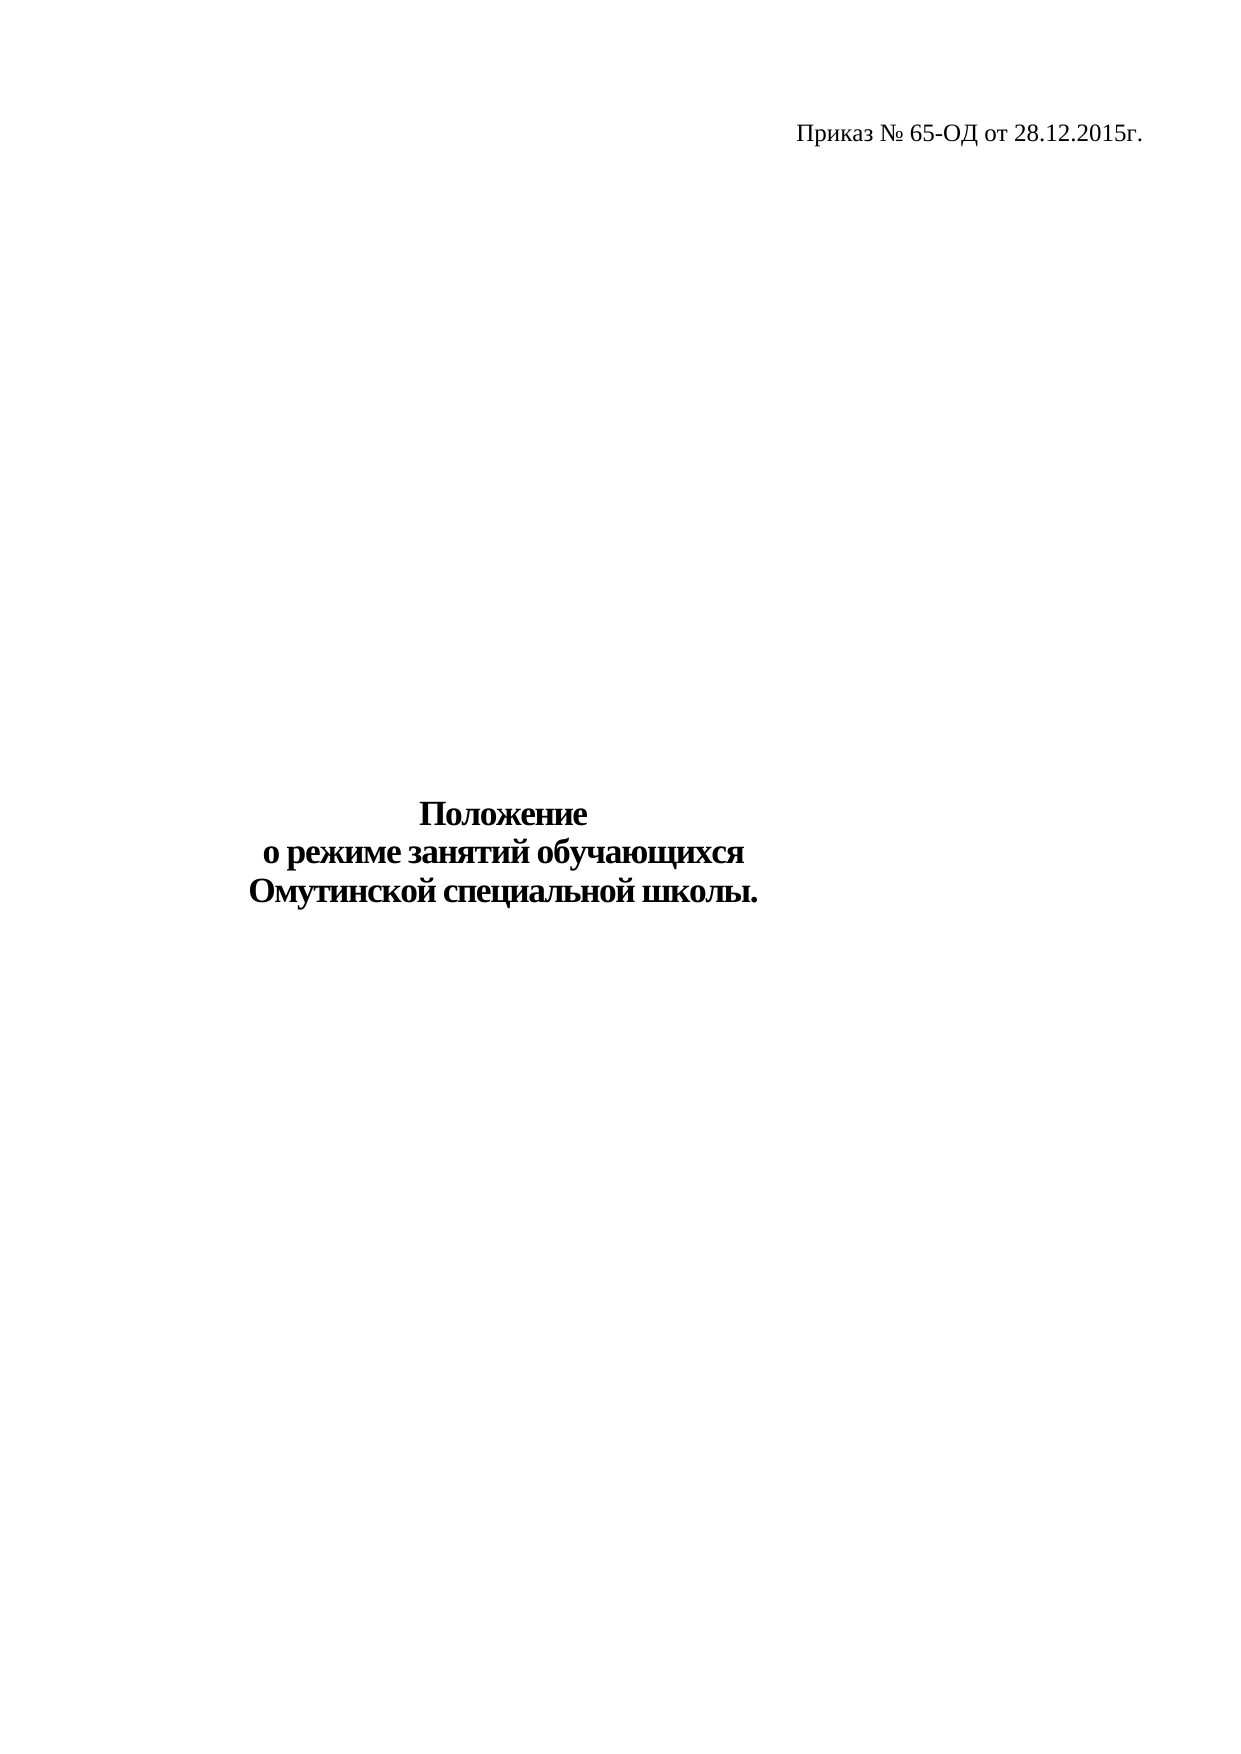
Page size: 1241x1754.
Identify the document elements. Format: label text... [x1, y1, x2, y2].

text Приказ № 65-ОД от 28.12.2015г. [135, 118, 1143, 147]
text о режиме занятий обучающихся [135, 833, 873, 872]
text Омутинской специальной школы. [135, 872, 873, 910]
text Положение [135, 795, 873, 833]
